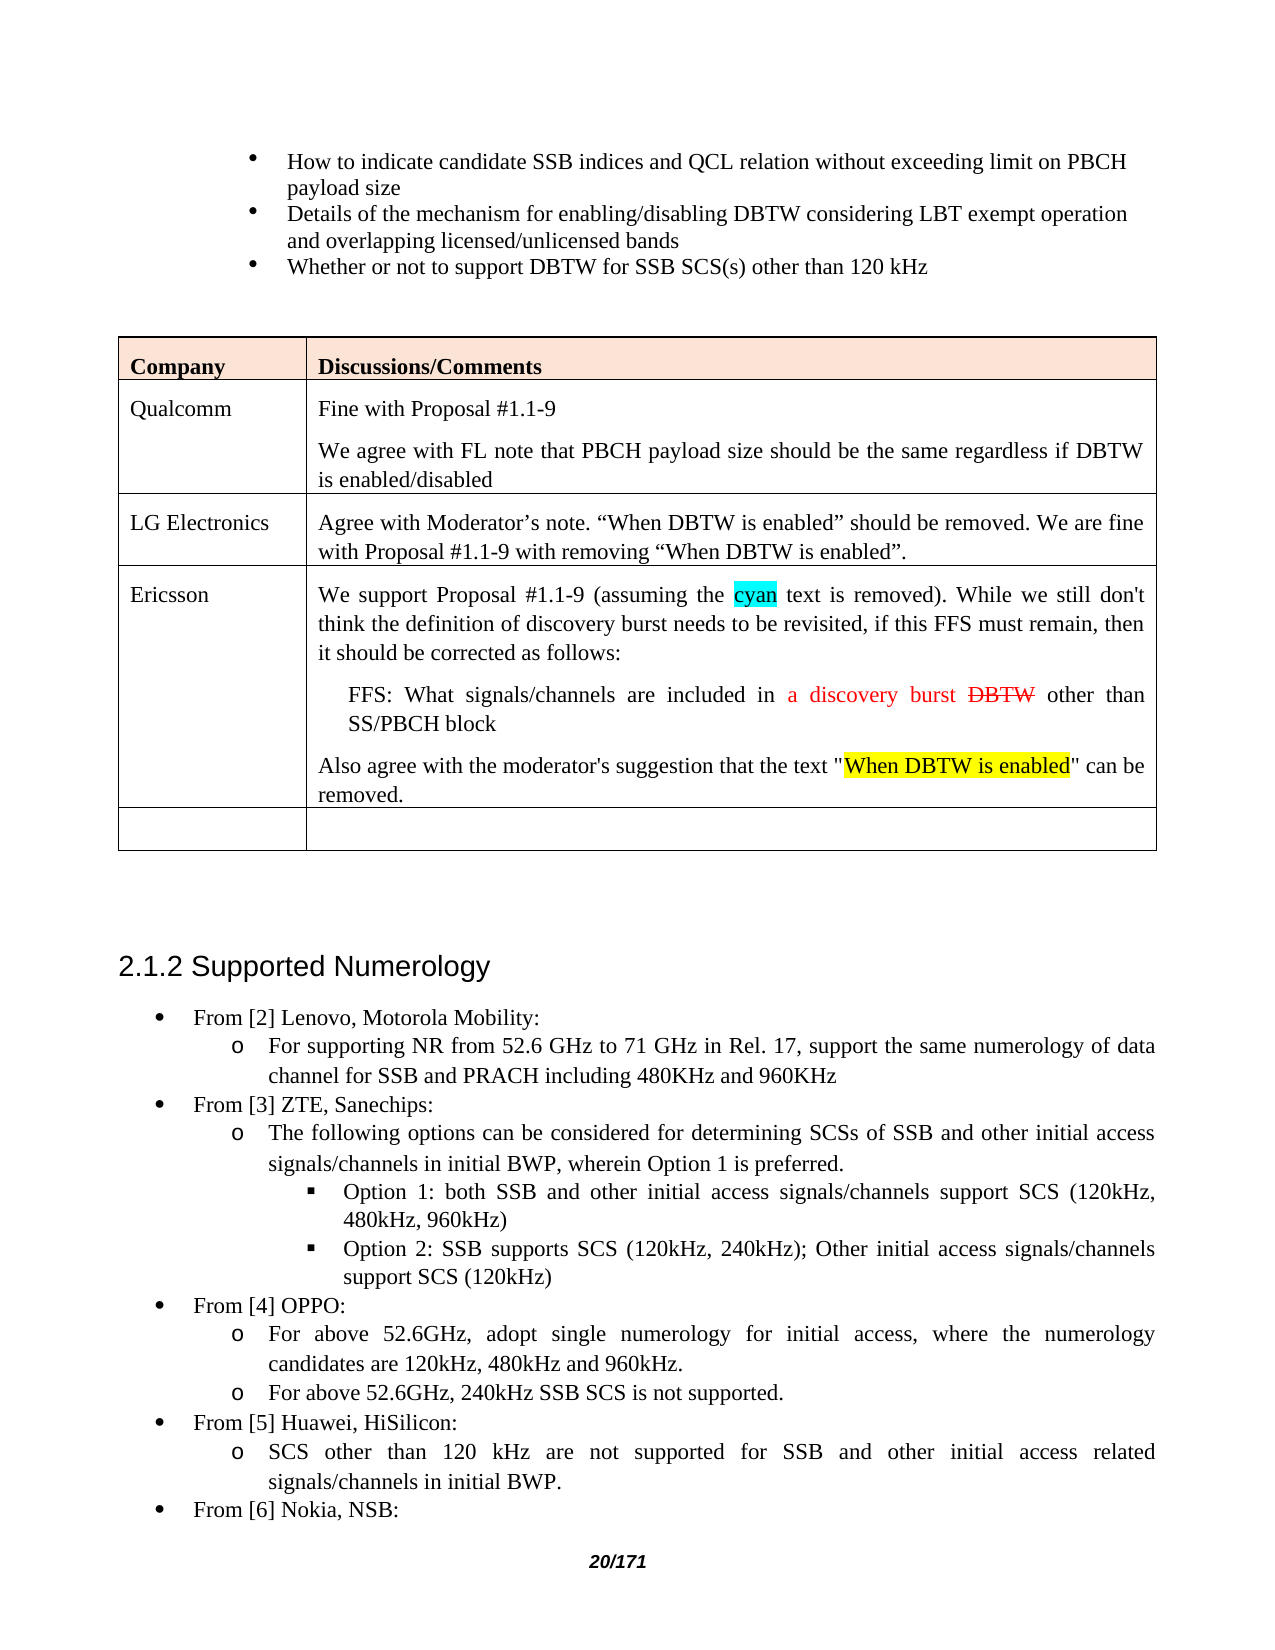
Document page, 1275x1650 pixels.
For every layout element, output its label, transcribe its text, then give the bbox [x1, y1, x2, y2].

list Whether or not to support DBTW for SSB SCS(s) other than 120 kHz [249, 253, 1157, 279]
list For above 52.6GHz, adopt single numerology for initial access, where the numerology candidates are 120kHz, 480kHz and 960kHz. [231, 1320, 1157, 1377]
list From [4] OPPO: [156, 1292, 1157, 1318]
list How to indicate candidate SSB indices and QCL relation without exceeding limit on PBCH payload size [249, 148, 1157, 200]
list From [3] ZTE, Sanechips: [156, 1091, 1157, 1117]
list For supporting NR from 52.6 GHz to 71 GHz in Rel. 17, support the same numerology of data channel for SSB and PRACH including 480KHz and 960KHz [231, 1032, 1157, 1089]
list SCS other than 120 kHz are not supported for SSB and other initial access related signals/channels in initial BWP. [231, 1438, 1157, 1494]
list The following options can be considered for determining SCSs of SSB and other initial access signals/channels in initial BWP, wherein Option 1 is preferred. [231, 1119, 1157, 1176]
list For above 52.6GHz, 240kHz SSB SCS is not supported. [231, 1379, 1157, 1407]
list Option 2: SSB supports SCS (120kHz, 240kHz); Other initial access signals/channels support SCS (120kHz) [306, 1235, 1157, 1290]
table_cell We support Proposal #1.1-9 (assuming the cyan text is removed). While we still don't think the definition of discovery burst needs to be revisited, if this FFS must remain, then it should be corrected as follows: FFS: What signals/channels are included in a discovery burst DBTW other than SS/PBCH block Also agree with the moderator's suggestion that the text "When DBTW is enabled" can be removed. [307, 566, 1156, 807]
table_cell [307, 808, 1156, 850]
list Details of the mechanism for enabling/disabling DBTW considering LBT exempt operation and overlapping licensed/unlicensed bands [249, 200, 1157, 253]
table_cell Fine with Proposal #1.1-9 We agree with FL note that PBCH payload size should be the same regardless if DBTW is enabled/disabled [307, 380, 1156, 493]
table_cell [119, 808, 306, 850]
list From [6] Nokia, NSB: [156, 1497, 1157, 1523]
table_cell Agree with Moderator’s note. “When DBTW is enabled” should be removed. We are fine with Proposal #1.1-9 with removing “When DBTW is enabled”. [307, 494, 1156, 564]
table_cell Qualcomm [119, 380, 306, 493]
list From [5] Huawei, HiSilicon: [156, 1409, 1157, 1436]
table_header Discussions/Comments [307, 338, 1156, 379]
list From [2] Lenovo, Motorola Mobility: [156, 1004, 1157, 1030]
table_header Company [119, 338, 306, 379]
table_cell LG Electronics [119, 494, 306, 564]
table_cell Ericsson [119, 566, 306, 807]
subtitle 2.1.2 Supported Numerology [118, 949, 1157, 982]
list Option 1: both SSB and other initial access signals/channels support SCS (120kHz, 480kHz, 960kHz) [306, 1178, 1157, 1233]
